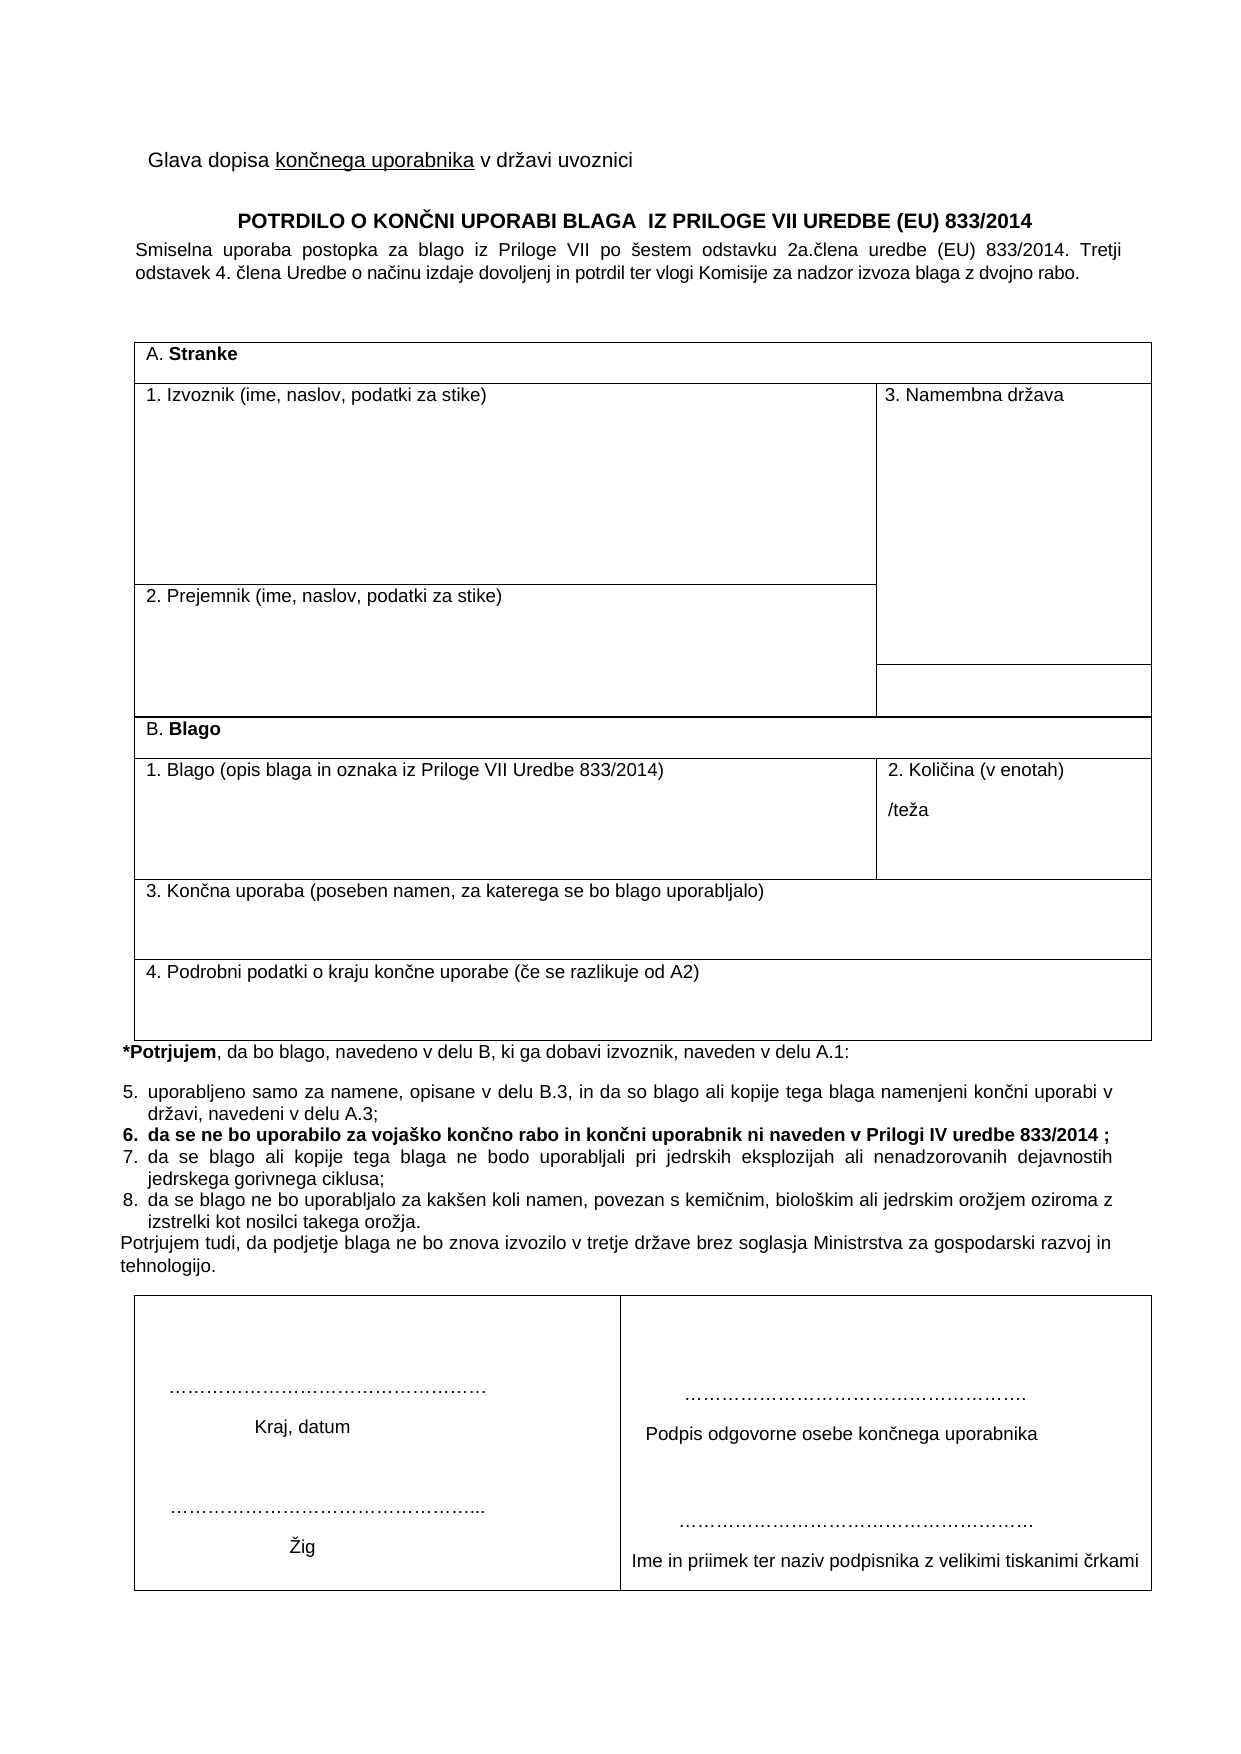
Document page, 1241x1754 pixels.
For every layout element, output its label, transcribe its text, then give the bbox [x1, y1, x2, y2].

list da se ne bo uporabilo za vojaško končno rabo in končni uporabnik ni naveden v Prilogi IV uredbe 833/2014 ; [123, 1124, 1113, 1146]
table_cell 4. Podrobni podatki o kraju končne uporabe (če se razlikuje od A2) [135, 960, 1151, 1040]
list da se blago ali kopije tega blaga ne bodo uporabljali pri jedrskih eksplozijah ali nenadzorovanih dejavnostih jedrskega gorivnega ciklusa; [123, 1146, 1113, 1189]
table_cell 1. Izvoznik (ime, naslov, podatki za stike) [135, 384, 876, 584]
table_cell 3. Namembna država [877, 384, 1151, 663]
subtitle POTRDILO O KONČNI UPORABI BLAGA IZ PRILOGE VII UREDBE (EU) 833/2014 [148, 209, 1122, 233]
table_cell [877, 665, 1151, 716]
table_header …………………………………………… Kraj, datum …………………………………………... Žig [135, 1296, 620, 1590]
table_cell 3. Končna uporaba (poseben namen, za katerega se bo blago uporabljalo) [135, 880, 1151, 959]
list da se blago ne bo uporabljalo za kakšen koli namen, povezan s kemičnim, biološkim ali jedrskim orožjem oziroma z izstrelki kot nosilci takega orožja. [123, 1189, 1113, 1232]
table_cell 1. Blago (opis blaga in oznaka iz Priloge VII Uredbe 833/2014) [135, 759, 876, 878]
text *Potrjujem, da bo blago, navedeno v delu B, ki ga dobavi izvoznik, naveden v delu A.1: [123, 1041, 1113, 1063]
table_cell 2. Količina (v enotah) /teža [877, 759, 1151, 878]
table_cell 2. Prejemnik (ime, naslov, podatki za stike) [135, 585, 876, 716]
text Smiselna uporaba postopka za blago iz Priloge VII po šestem odstavku 2a.člena uredbe (EU) 833/2014. Tretji odstavek 4. člena Uredbe o načinu izdaje dovoljenj in potrdil ter vlogi Komisije za nadzor izvoza blaga z dvojno rabo. [135, 239, 1122, 284]
text Glava dopisa končnega uporabnika v državi uvoznici [148, 148, 1133, 172]
table_cell B. Blago [135, 718, 1151, 758]
table_header ………………………………………………. Podpis odgovorne osebe končnega uporabnika ………………………………………………… Ime in priimek ter naziv podpisnika z velikimi tiskanimi črkami [621, 1296, 1151, 1590]
text Potrjujem tudi, da podjetje blaga ne bo znova izvozilo v tretje države brez soglasja Ministrstva za gospodarski razvoj in tehnologijo. [120, 1232, 1113, 1277]
list uporabljeno samo za namene, opisane v delu B.3, in da so blago ali kopije tega blaga namenjeni končni uporabi v državi, navedeni v delu A.3; [123, 1081, 1113, 1124]
table_header A. Stranke [135, 343, 1151, 383]
